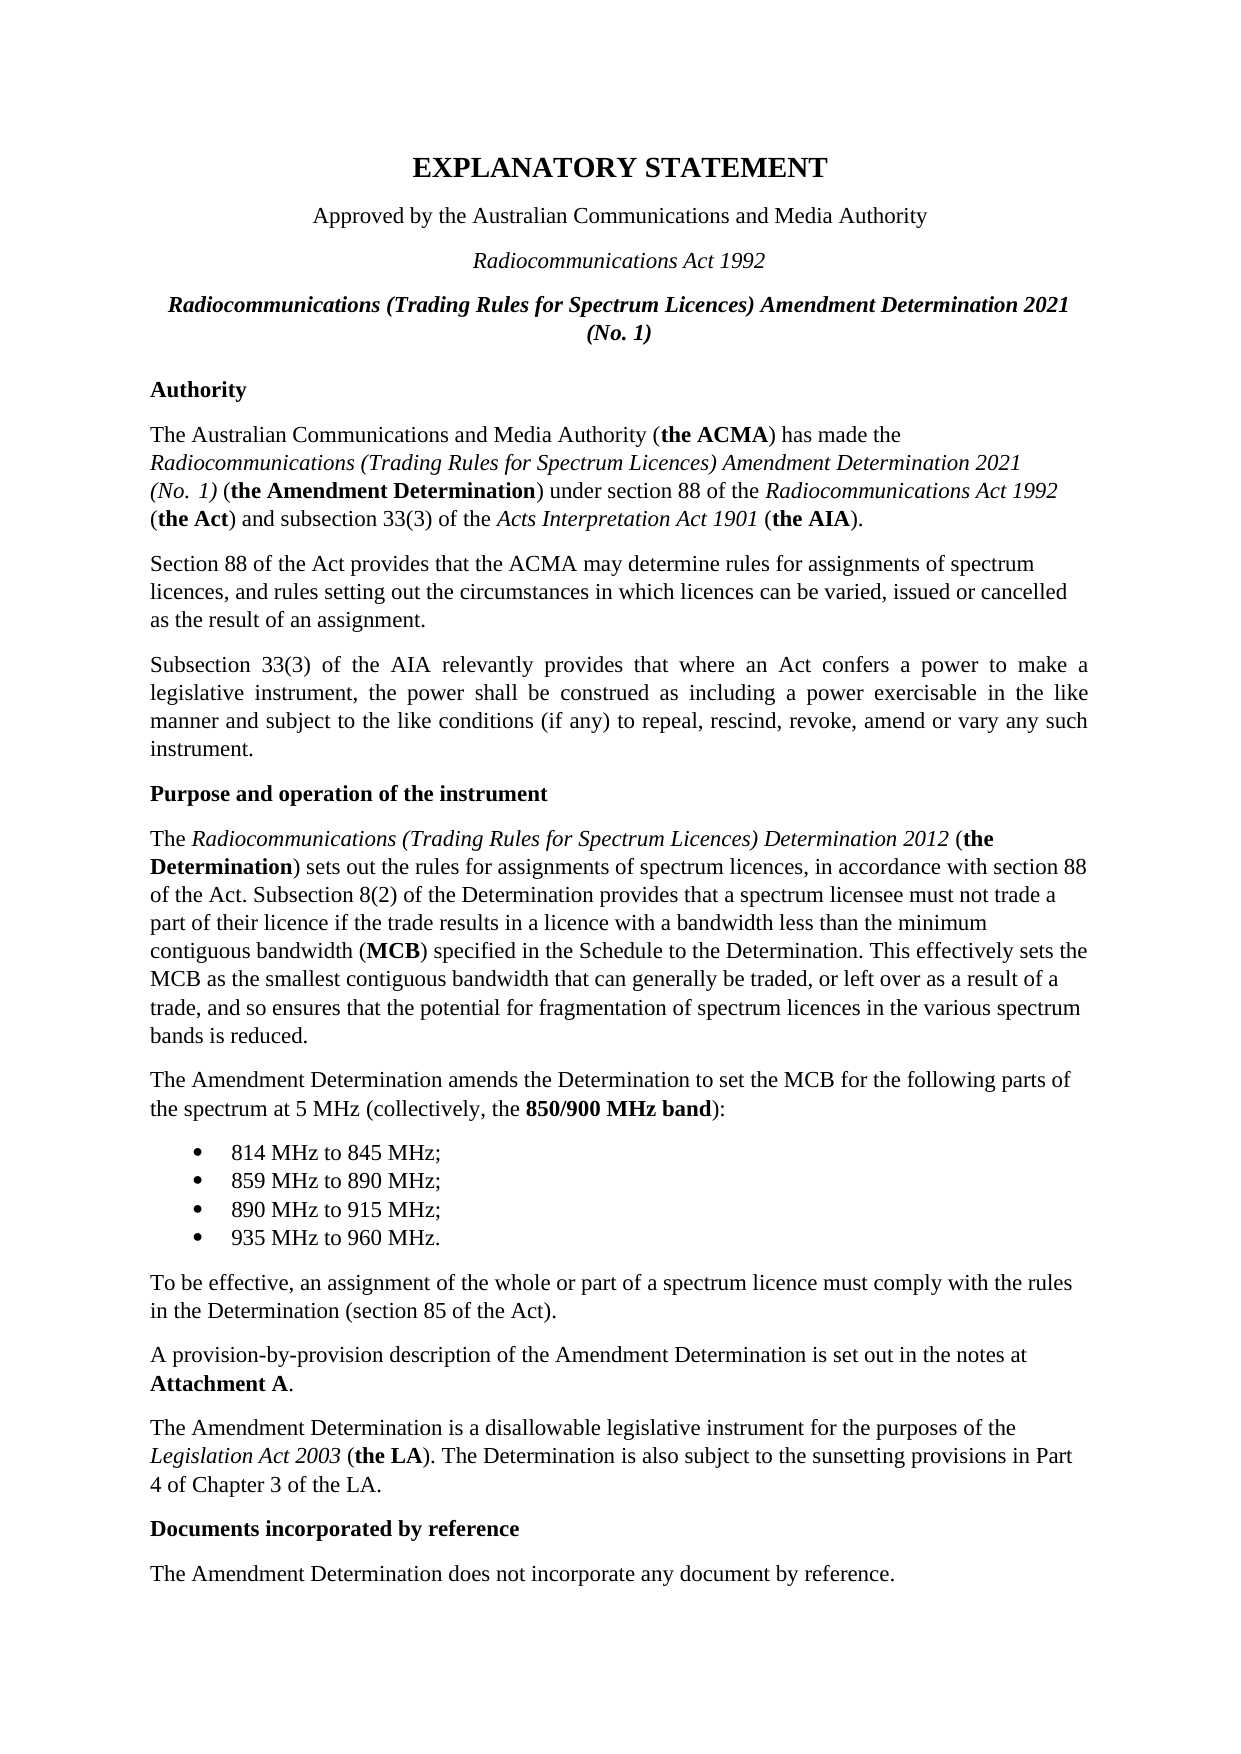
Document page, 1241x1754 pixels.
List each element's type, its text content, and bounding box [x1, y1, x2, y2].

text Subsection 33(3) of the AIA relevantly provides that where an Act confers a power to make a legislative instrument, the power shall be construed as including a power exercisable in the like manner and subject to the like conditions (if any) to repeal, rescind, revoke, amend or vary any such instrument. [150, 651, 1090, 762]
text The Australian Communications and Media Authority (the ACMA) has made the Radiocommunications (Trading Rules for Spectrum Licences) Amendment Determination 2021 (No. 1) (the Amendment Determination) under section 88 of the Radiocommunications Act 1992 (the Act) and subsection 33(3) of the Acts Interpretation Act 1901 (the AIA). [150, 421, 1090, 532]
text A provision-by-provision description of the Amendment Determination is set out in the notes at Attachment A. [150, 1342, 1090, 1396]
list 814 MHz to 845 MHz; [193, 1139, 1090, 1166]
text Section 88 of the Act provides that the ACMA may determine rules for assignments of spectrum licences, and rules setting out the circumstances in which licences can be varied, issued or cancelled as the result of an assignment. [150, 550, 1090, 633]
text The Radiocommunications (Trading Rules for Spectrum Licences) Determination 2012 (the Determination) sets out the rules for assignments of spectrum licences, in accordance with section 88 of the Act. Subsection 8(2) of the Determination provides that a spectrum licensee must not trade a part of their licence if the trade results in a licence with a bandwidth less than the minimum contiguous bandwidth (MCB) specified in the Schedule to the Determination. This effectively sets the MCB as the smallest contiguous bandwidth that can generally be traded, or left over as a result of a trade, and so ensures that the potential for fragmentation of spectrum licences in the various spectrum bands is reduced. [150, 825, 1090, 1048]
text Approved by the Australian Communications and Media Authority [150, 202, 1090, 228]
list 935 MHz to 960 MHz. [193, 1224, 1090, 1250]
list 859 MHz to 890 MHz; [193, 1168, 1090, 1194]
list 890 MHz to 915 MHz; [193, 1196, 1090, 1222]
text The Amendment Determination amends the Determination to set the MCB for the following parts of the spectrum at 5 MHz (collectively, the 850/900 MHz band): [150, 1067, 1090, 1121]
text Authority [150, 376, 1090, 403]
text Radiocommunications (Trading Rules for Spectrum Licences) Amendment Determination 2021 (No. 1) [150, 291, 1090, 346]
text EXPLANATORY STATEMENT [150, 150, 1090, 183]
text The Amendment Determination is a disallowable legislative instrument for the purposes of the Legislation Act 2003 (the LA). The Determination is also subject to the sunsetting provisions in Part 4 of Chapter 3 of the LA. [150, 1414, 1090, 1497]
text The Amendment Determination does not incorporate any document by reference. [150, 1560, 1090, 1587]
text Documents incorporated by reference [150, 1516, 1090, 1542]
text To be effective, an assignment of the whole or part of a spectrum licence must comply with the rules in the Determination (section 85 of the Act). [150, 1269, 1090, 1323]
text Purpose and operation of the instrument [150, 780, 1090, 807]
text Radiocommunications Act 1992 [150, 247, 1090, 273]
